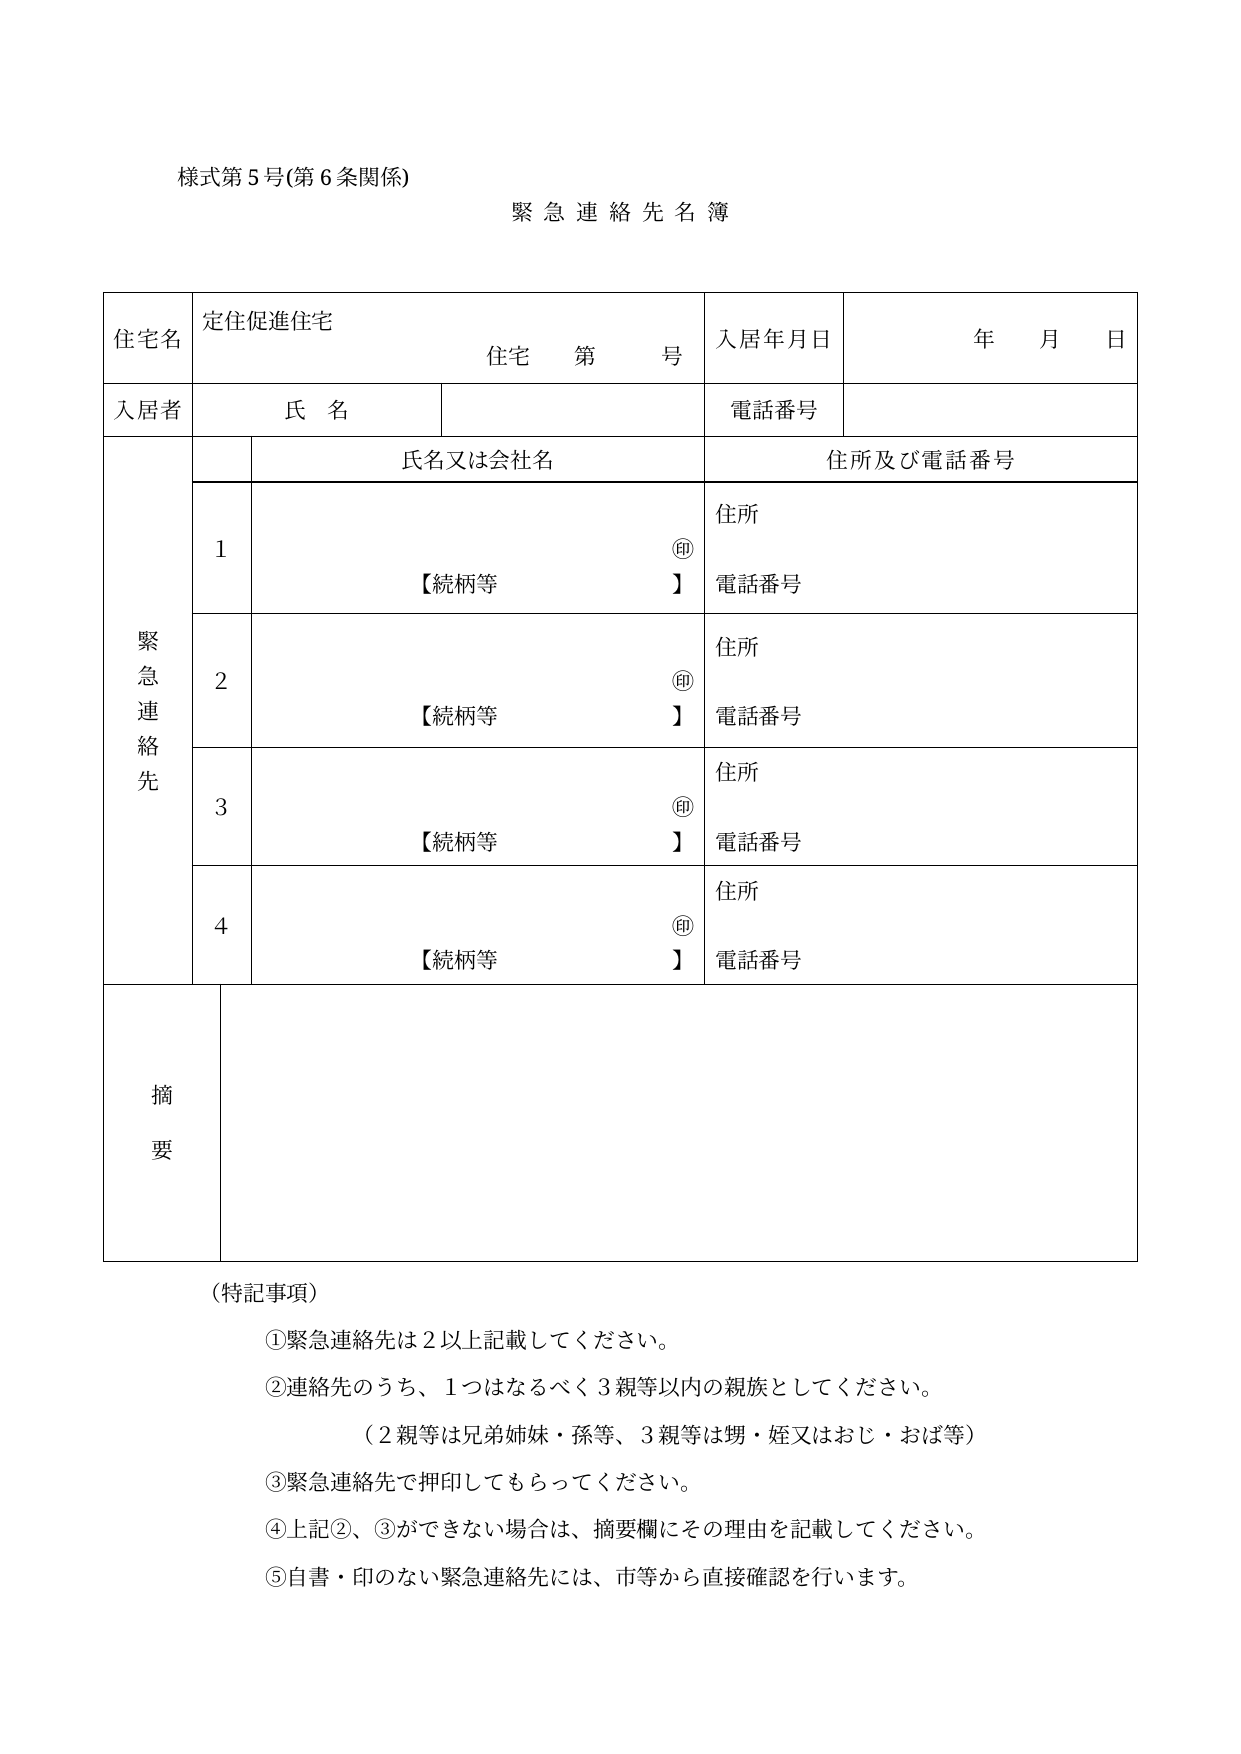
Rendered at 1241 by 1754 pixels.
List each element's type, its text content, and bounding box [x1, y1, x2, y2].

table_header 定住促進住宅 住宅 第 号 [193, 293, 704, 382]
text ⑤自書・印のない緊急連絡先には、市等から直接確認を行います。 [177, 1558, 1063, 1593]
table_cell 住所 電話番号 [705, 866, 1137, 983]
text ③緊急連絡先で押印してもらってください。 [177, 1464, 1063, 1498]
table_cell ３ [193, 748, 251, 865]
table_cell [193, 437, 251, 481]
table_cell [844, 384, 1137, 436]
text ④上記②、③ができない場合は、摘要欄にその理由を記載してください。 [177, 1511, 1063, 1546]
table_cell ㊞ 【続柄等 】 [252, 614, 704, 747]
table_cell 住所 電話番号 [705, 614, 1137, 747]
table_cell 摘要 [104, 985, 220, 1261]
text ②連絡先のうち、１つはなるべく３親等以内の親族としてください。 [177, 1369, 1063, 1404]
table_cell ２ [193, 614, 251, 747]
table_cell １ [193, 483, 251, 613]
table_cell 緊 急 連 絡 先 [104, 437, 192, 983]
table_header 入居年月日 [705, 293, 843, 382]
text ①緊急連絡先は２以上記載してください。 [177, 1321, 1063, 1356]
table_header 年 月 日 [844, 293, 1137, 382]
table_cell 氏名 [193, 384, 441, 436]
table_cell 住所 電話番号 [705, 748, 1137, 865]
table_cell ㊞ 【続柄等 】 [252, 483, 704, 613]
table_cell [442, 384, 704, 436]
table_cell 電話番号 [705, 384, 843, 436]
table_cell 氏名又は会社名 [252, 437, 704, 481]
text （２親等は兄弟姉妹・孫等、３親等は甥・姪又はおじ・おば等） [177, 1416, 1063, 1451]
table_cell 入居者 [104, 384, 192, 436]
text 様式第5号(第6条関係) [177, 159, 1063, 194]
table_cell ㊞ 【続柄等 】 [252, 866, 704, 983]
table_cell 住所及び電話番号 [705, 437, 1137, 481]
table_cell ４ [193, 866, 251, 983]
table_cell [221, 985, 1137, 1261]
table_cell ㊞ 【続柄等 】 [252, 748, 704, 865]
table_header 住宅名 [104, 293, 192, 382]
table_cell 住所 電話番号 [705, 483, 1137, 613]
text 緊急連絡先名簿 [177, 194, 1063, 229]
text （特記事項） [177, 1274, 1063, 1309]
